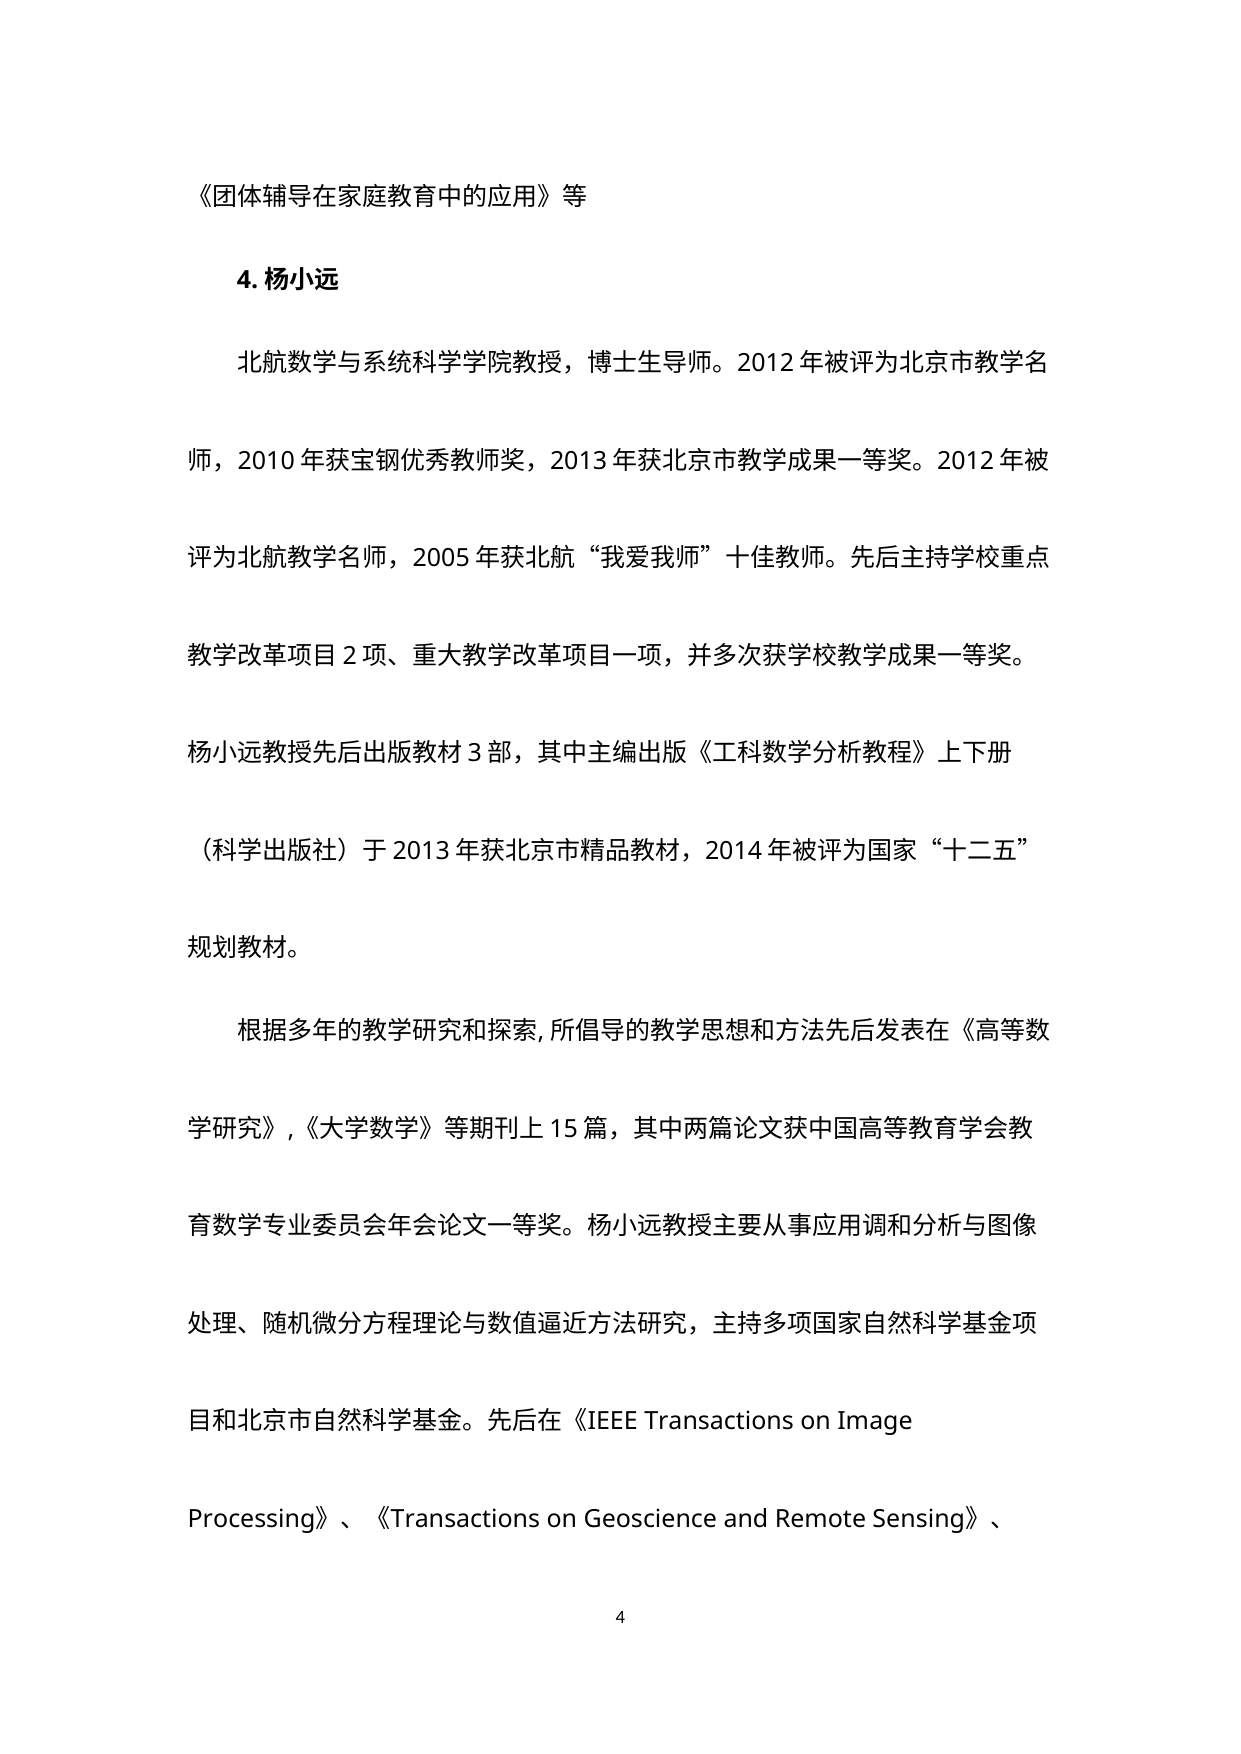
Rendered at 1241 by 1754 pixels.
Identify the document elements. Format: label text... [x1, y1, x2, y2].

text 北航数学与系统科学学院教授，博士生导师。2012年被评为北京市教学名师，2010年获宝钢优秀教师奖，2013年获北京市教学成果一等奖。2012年被评为北航教学名师，2005年获北航“我爱我师”十佳教师。先后主持学校重点教学改革项目2项、重大教学改革项目一项，并多次获学校教学成果一等奖。杨小远教授先后出版教材3部，其中主编出版《工科数学分析教程》上下册（科学出版社）于2013年获北京市精品教材，2014年被评为国家“十二五”规划教材。 [187, 328, 1053, 978]
text 4. 杨小远 [187, 245, 1053, 310]
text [187, 162, 1053, 227]
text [187, 996, 1053, 1549]
